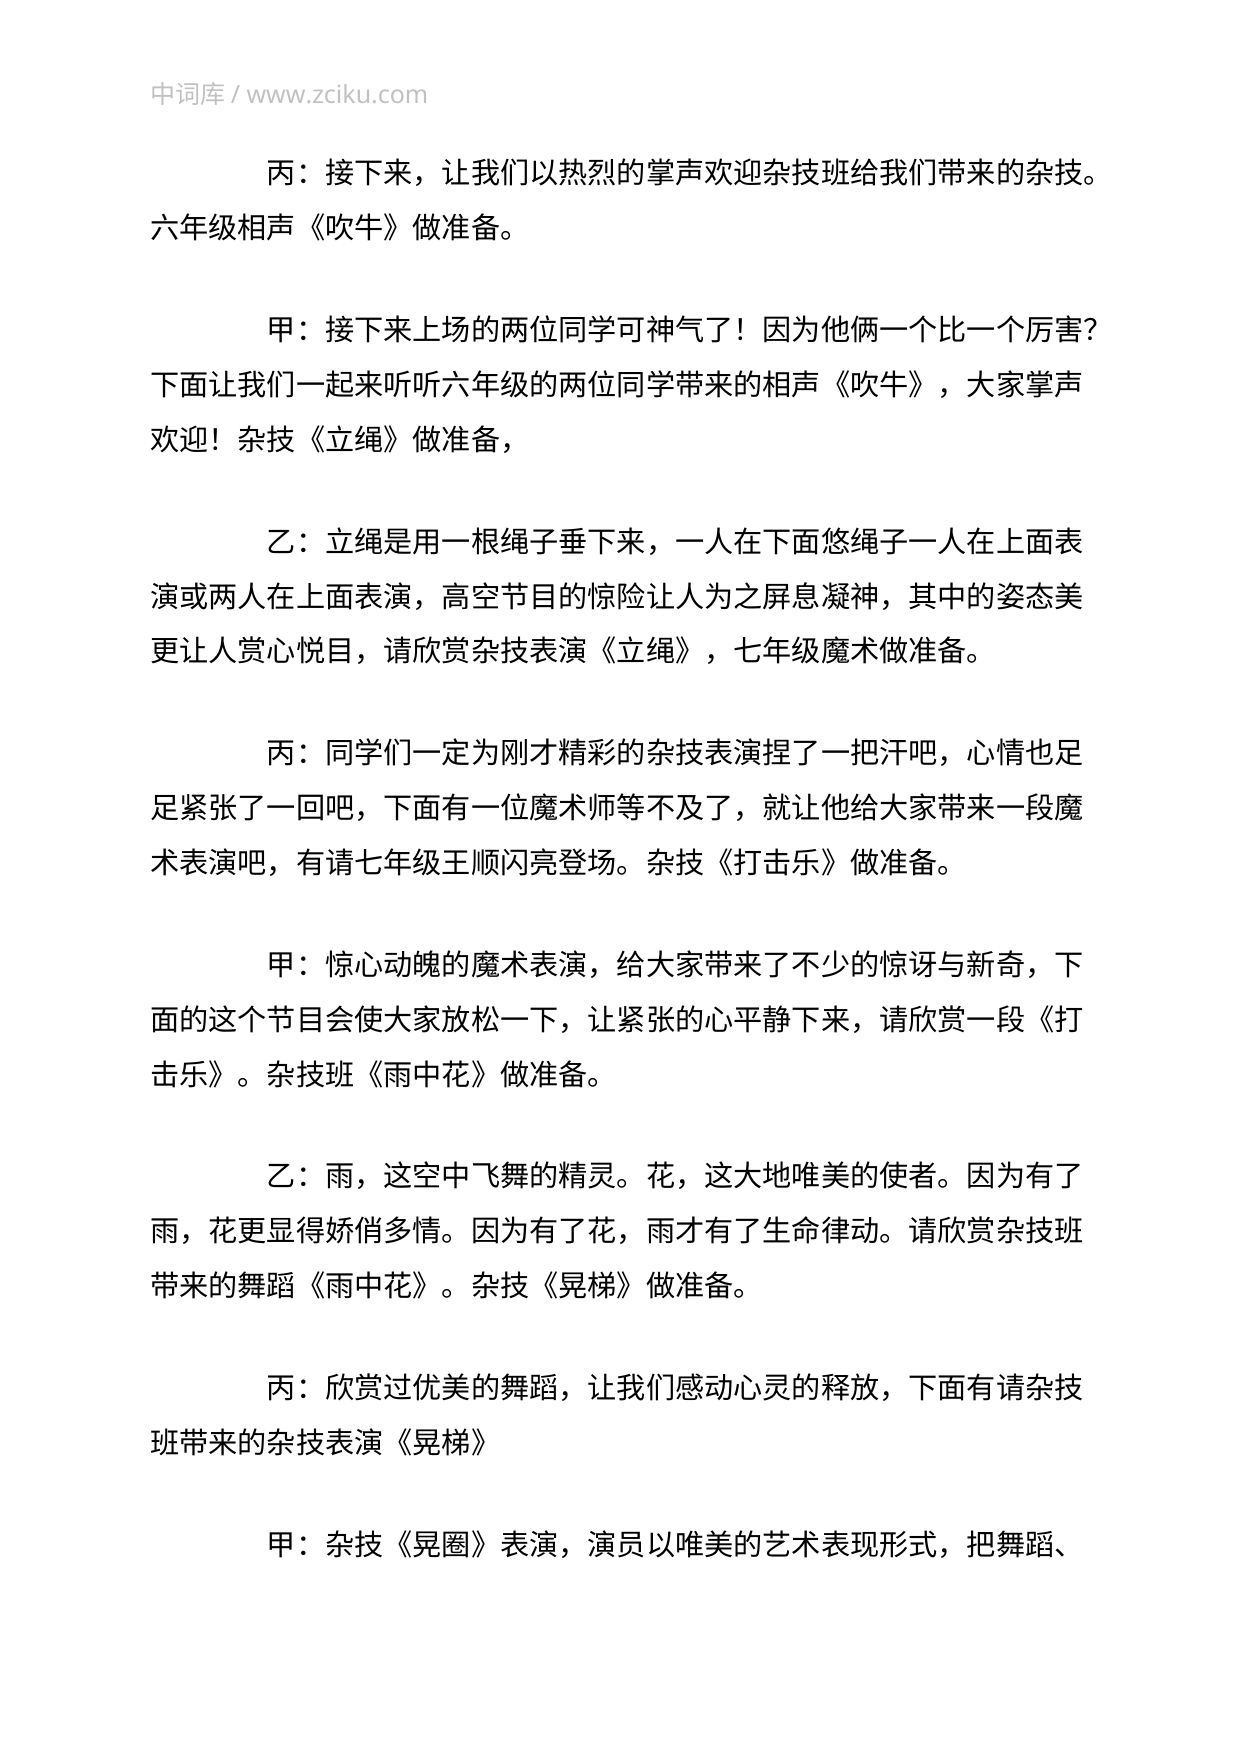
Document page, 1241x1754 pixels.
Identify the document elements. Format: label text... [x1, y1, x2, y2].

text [150, 1521, 1090, 1563]
text 乙：立绳是用一根绳子垂下来，一人在下面悠绳子一人在上面表演或两人在上面表演，高空节目的惊险让人为之屏息凝神，其中的姿态美更让人赏心悦目，请欣赏杂技表演《立绳》，七年级魔术做准备。 [150, 518, 1090, 670]
text 甲：惊心动魄的魔术表演，给大家带来了不少的惊讶与新奇，下面的这个节目会使大家放松一下，让紧张的心平静下来，请欣赏一段《打击乐》。杂技班《雨中花》做准备。 [150, 941, 1090, 1093]
text 丙：接下来，让我们以热烈的掌声欢迎杂技班给我们带来的杂技。六年级相声《吹牛》做准备。 [150, 150, 1090, 247]
text 甲：接下来上场的两位同学可神气了！因为他俩一个比一个厉害？下面让我们一起来听听六年级的两位同学带来的相声《吹牛》，大家掌声欢迎！杂技《立绳》做准备， [150, 307, 1090, 459]
text 丙：欣赏过优美的舞蹈，让我们感动心灵的释放，下面有请杂技班带来的杂技表演《晃梯》 [150, 1364, 1090, 1462]
text 乙：雨，这空中飞舞的精灵。花，这大地唯美的使者。因为有了雨，花更显得娇俏多情。因为有了花，雨才有了生命律动。请欣赏杂技班带来的舞蹈《雨中花》。杂技《晃梯》做准备。 [150, 1153, 1090, 1305]
text 丙：同学们一定为刚才精彩的杂技表演捏了一把汗吧，心情也足足紧张了一回吧，下面有一位魔术师等不及了，就让他给大家带来一段魔术表演吧，有请七年级王顺闪亮登场。杂技《打击乐》做准备。 [150, 730, 1090, 882]
